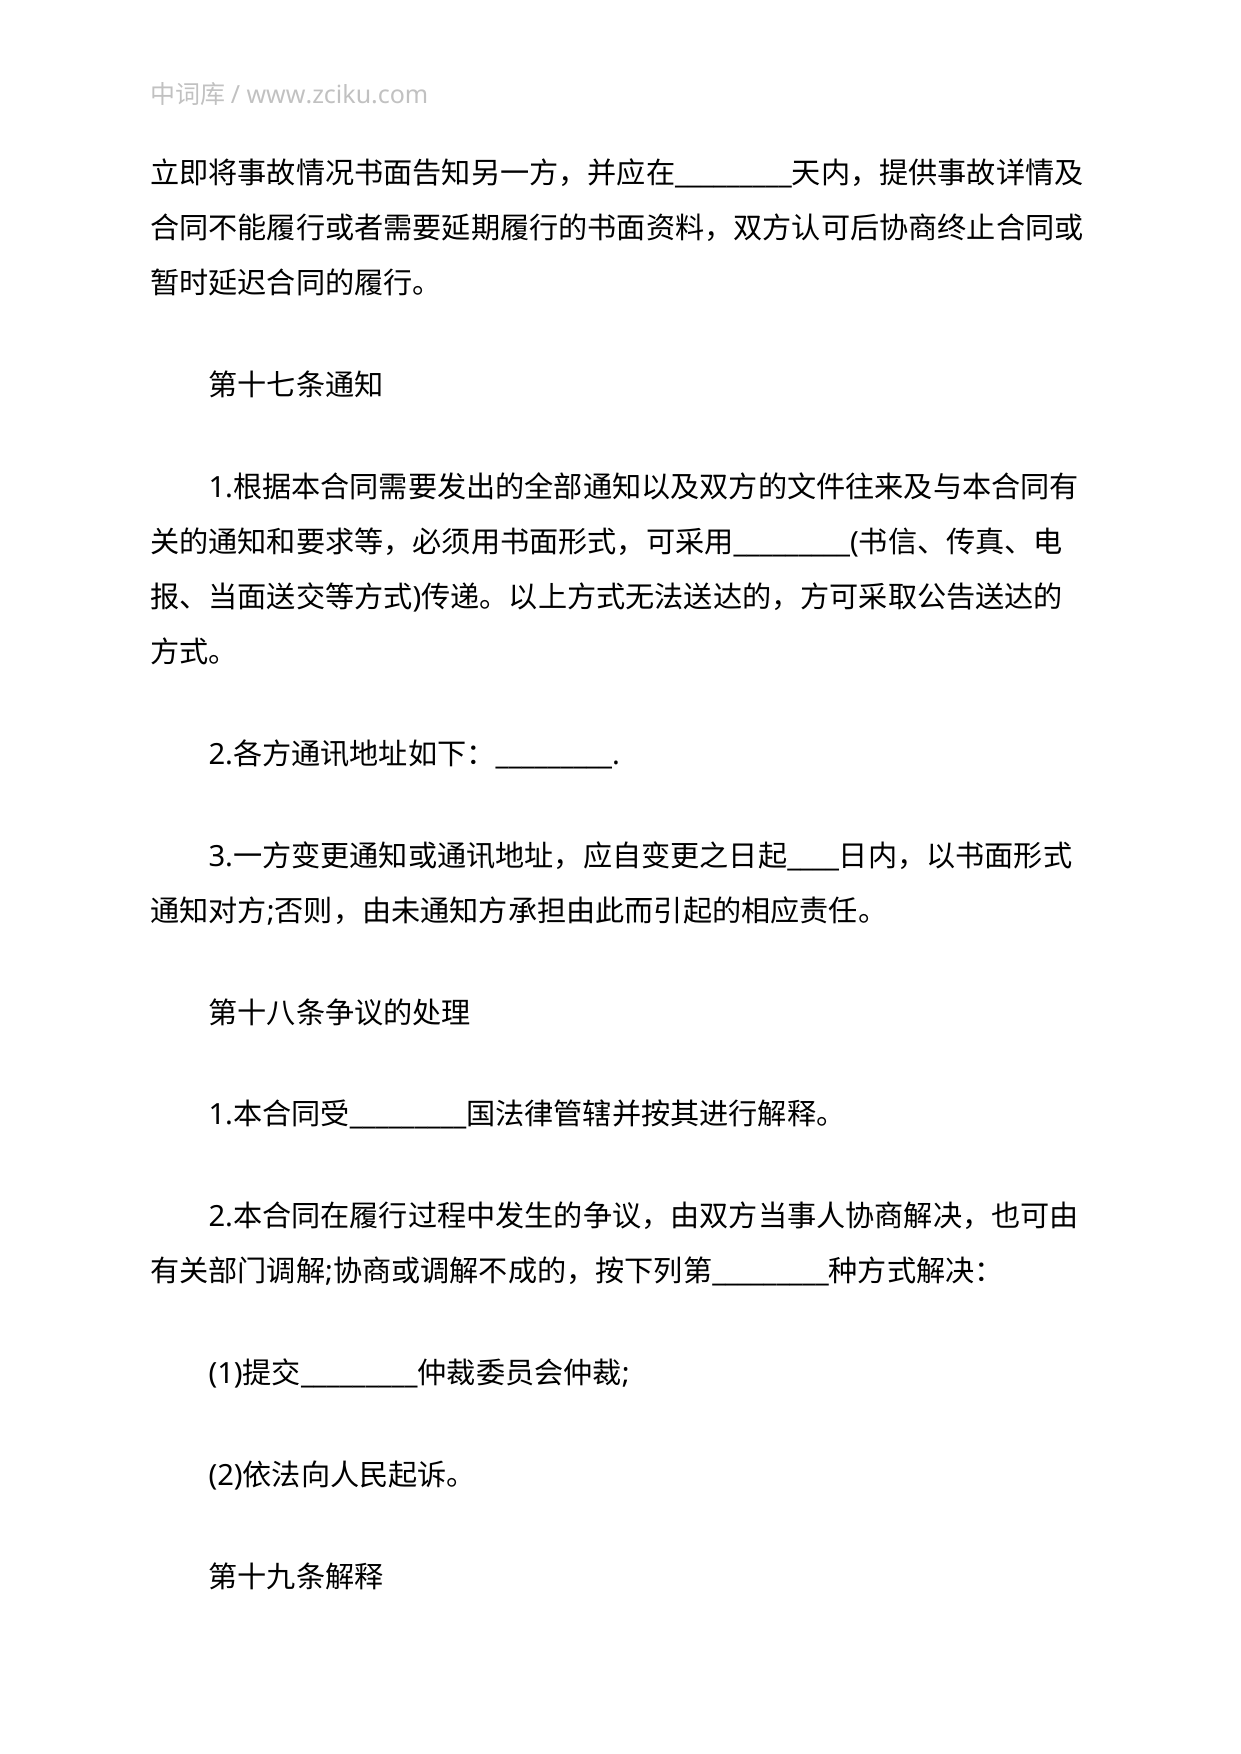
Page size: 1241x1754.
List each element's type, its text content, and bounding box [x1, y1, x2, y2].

text 2.本合同在履行过程中发生的争议，由双方当事人协商解决，也可由有关部门调解;协商或调解不成的，按下列第_________种方式解决： [150, 1193, 1090, 1290]
text (2)依法向人民起诉。 [150, 1452, 1090, 1494]
text 第十八条争议的处理 [150, 989, 1090, 1031]
text (1)提交_________仲裁委员会仲裁; [150, 1350, 1090, 1392]
text 2.各方通讯地址如下：_________. [150, 730, 1090, 773]
text 1.根据本合同需要发出的全部通知以及双方的文件往来及与本合同有关的通知和要求等，必须用书面形式，可采用_________(书信、传真、电报、当面送交等方式)传递。以上方式无法送达的，方可采取公告送达的方式。 [150, 463, 1090, 671]
text 第十七条通知 [150, 362, 1090, 404]
text 3.一方变更通知或通讯地址，应自变更之日起____日内，以书面形式通知对方;否则，由未通知方承担由此而引起的相应责任。 [150, 832, 1090, 929]
text 1.本合同受_________国法律管辖并按其进行解释。 [150, 1091, 1090, 1133]
text 第十九条解释 [150, 1554, 1090, 1596]
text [150, 150, 1090, 302]
